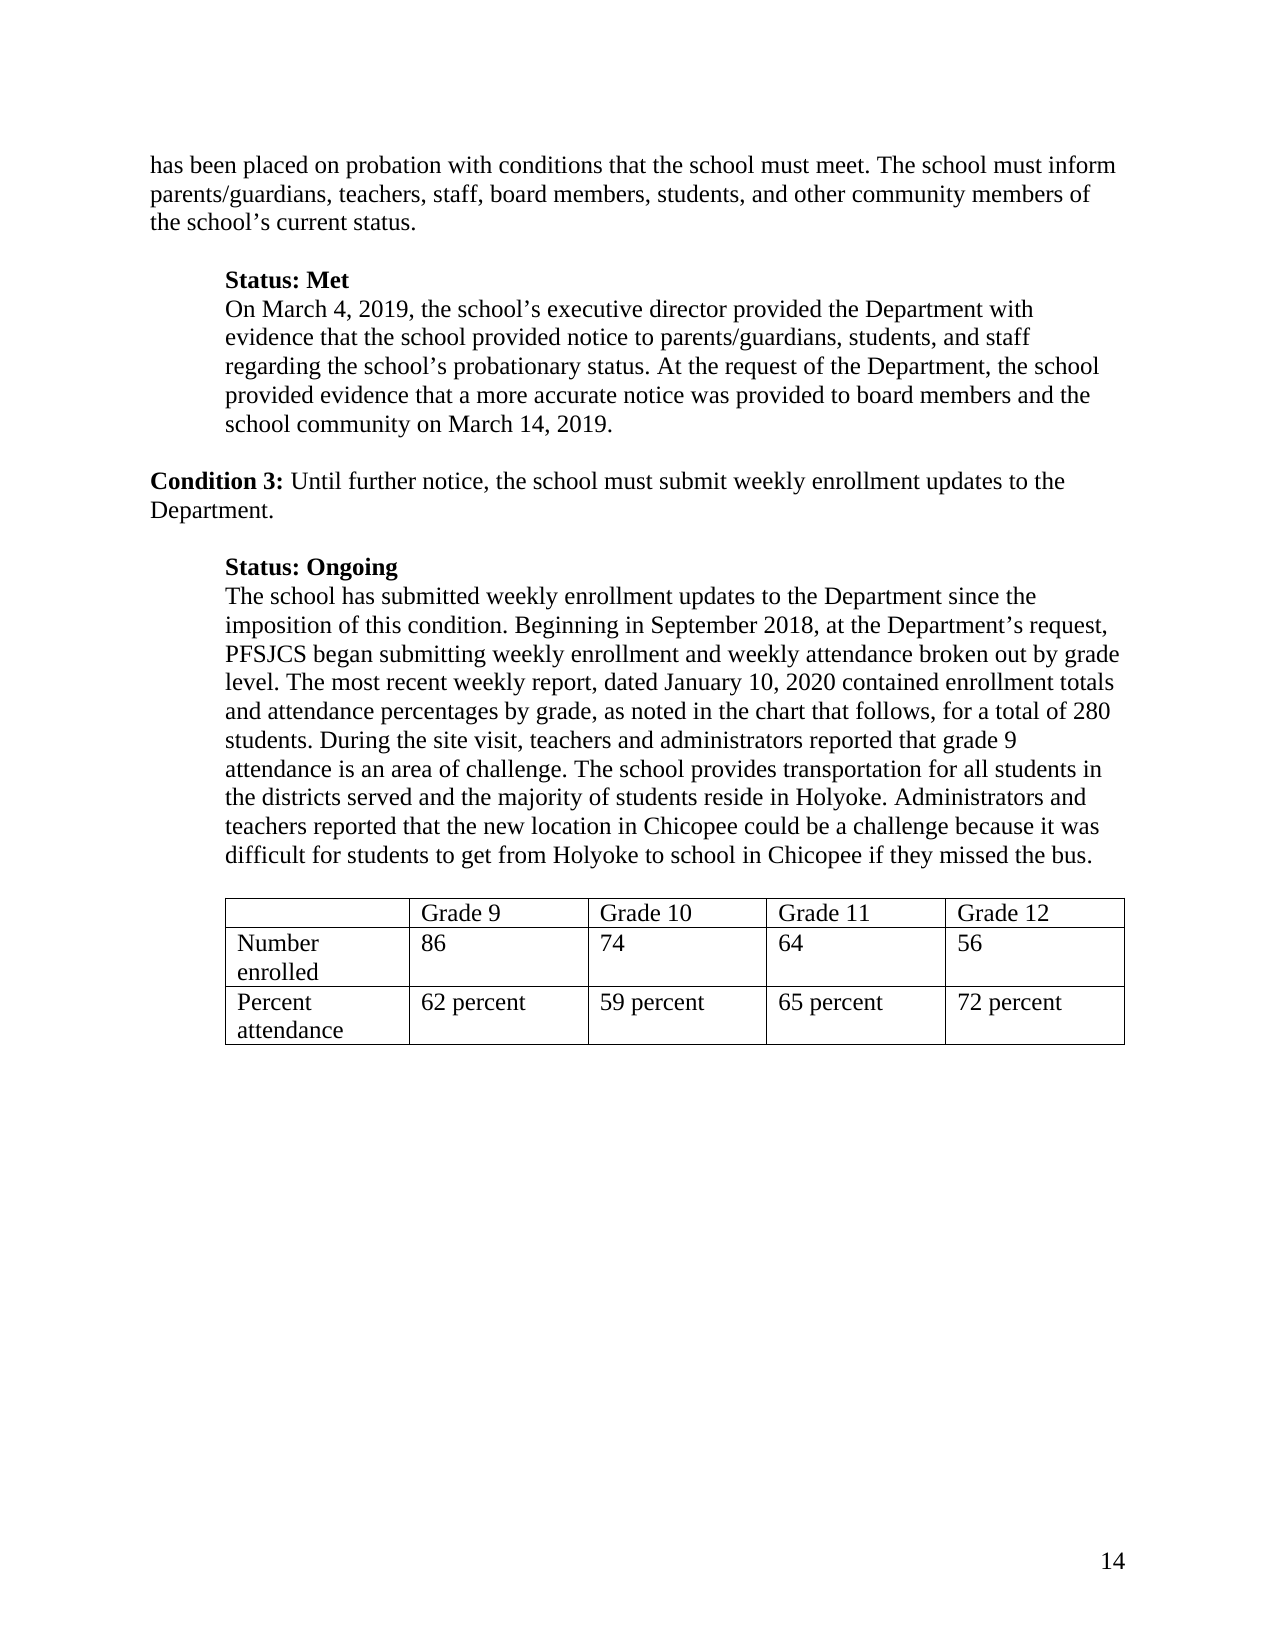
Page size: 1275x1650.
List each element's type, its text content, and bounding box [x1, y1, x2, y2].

table_cell 72 percent [946, 987, 1124, 1044]
table_cell 74 [589, 928, 766, 986]
table_header Grade 9 [410, 899, 588, 927]
table_cell 86 [410, 928, 588, 986]
table_cell Percent attendance [226, 987, 409, 1044]
list Status: Ongoing [225, 552, 1125, 581]
table_cell Number enrolled [226, 928, 409, 986]
table_cell 62 percent [410, 987, 588, 1044]
list The school has submitted weekly enrollment updates to the Department since the imposition of this condition. Beginning in September 2018, at the Department’s request, PFSJCS began submitting weekly enrollment and weekly attendance broken out by grade level. The most recent weekly report, dated January 10, 2020 contained enrollment totals and attendance percentages by grade, as noted in the chart that follows, for a total of 280 students. During the site visit, teachers and administrators reported that grade 9 attendance is an area of challenge. The school provides transportation for all students in the districts served and the majority of students reside in Holyoke. Administrators and teachers reported that the new location in Chicopee could be a challenge because it was difficult for students to get from Holyoke to school in Chicopee if they missed the bus. [225, 581, 1125, 869]
table_cell 59 percent [589, 987, 766, 1044]
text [150, 150, 1125, 236]
table_header Grade 11 [767, 899, 945, 927]
list On March 4, 2019, the school’s executive director provided the Department with evidence that the school provided notice to parents/guardians, students, and staff regarding the school’s probationary status. At the request of the Department, the school provided evidence that a more accurate notice was provided to board members and the school community on March 14, 2019. [225, 294, 1125, 437]
text Status: Met [150, 265, 1125, 294]
table_cell 56 [946, 928, 1124, 986]
table_header Grade 12 [946, 899, 1124, 927]
list Condition 3: Until further notice, the school must submit weekly enrollment updates to the Department. [150, 466, 1125, 524]
table_header [226, 899, 409, 927]
table_cell 64 [767, 928, 945, 986]
table_header Grade 10 [589, 899, 766, 927]
table_cell 65 percent [767, 987, 945, 1044]
